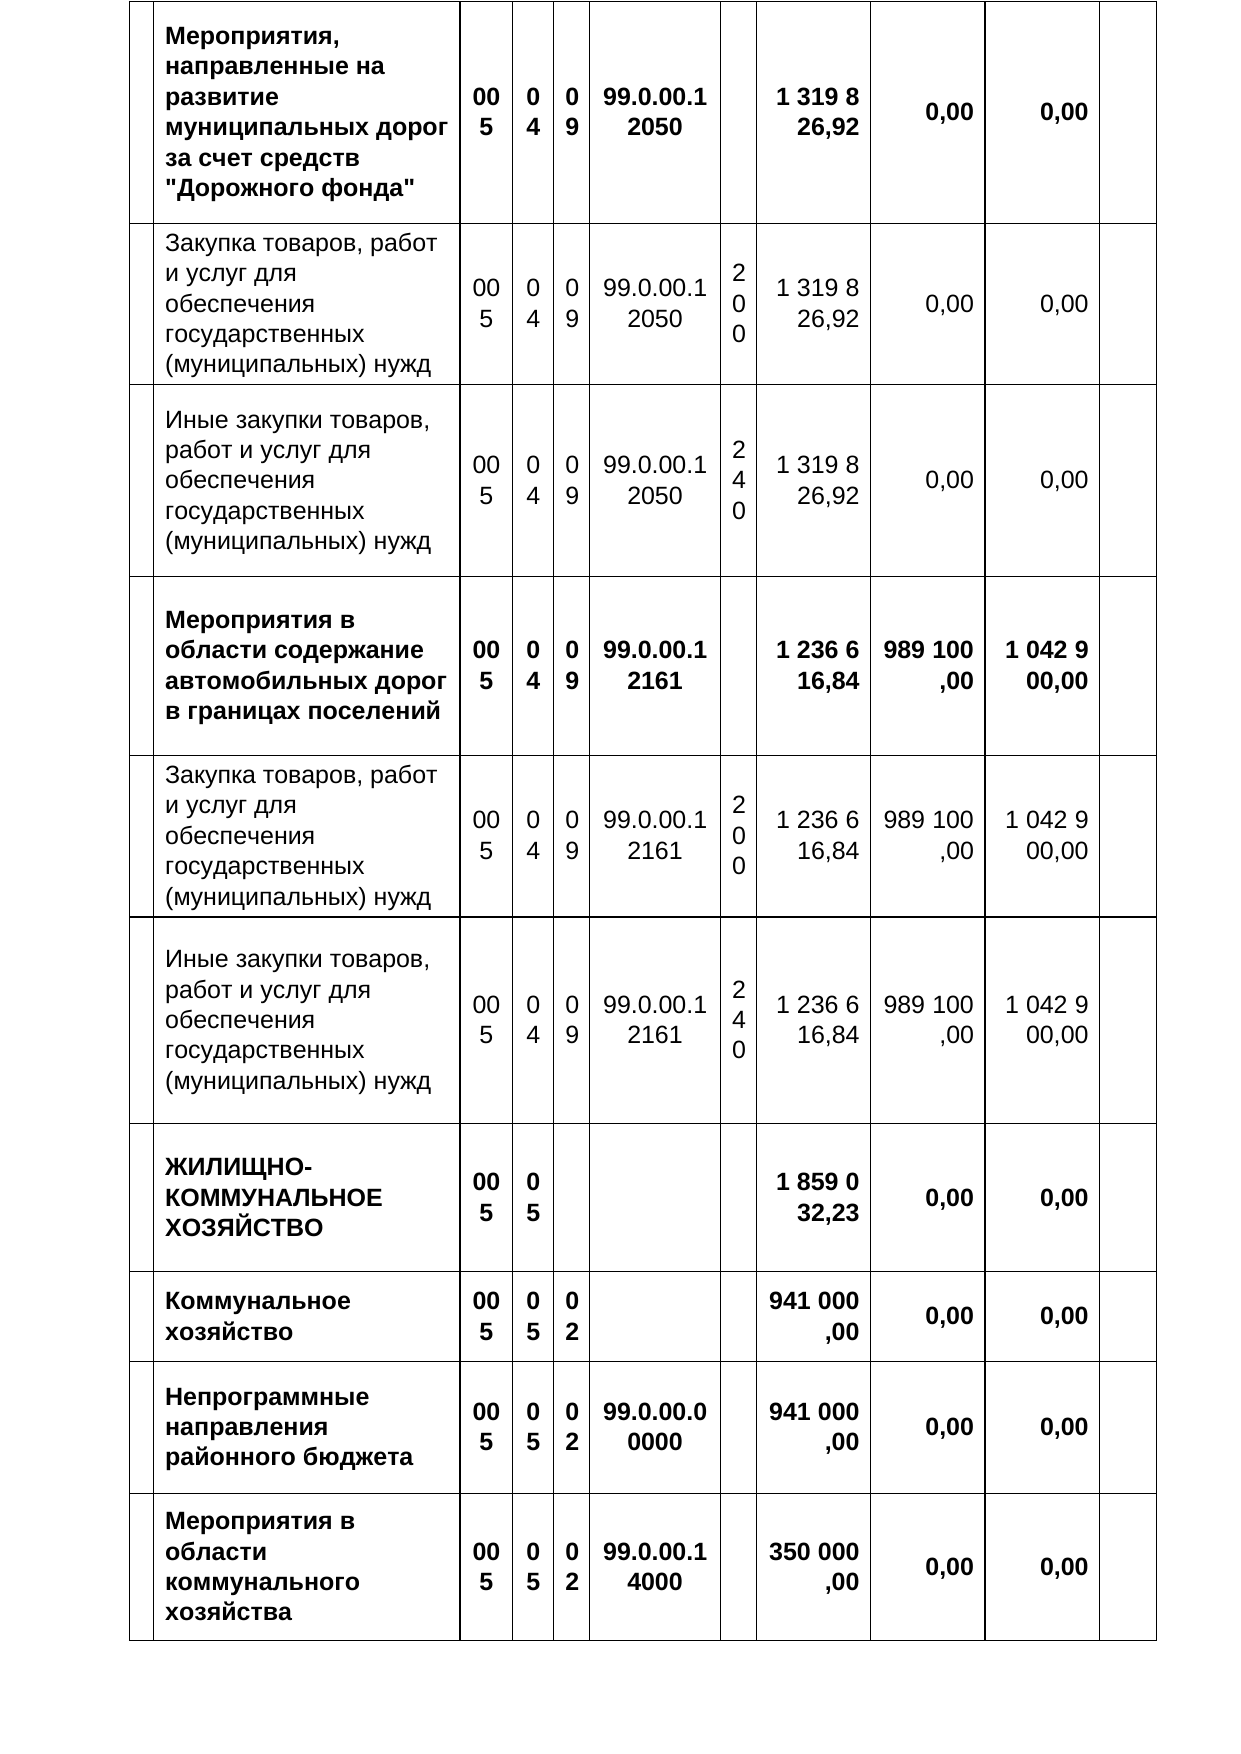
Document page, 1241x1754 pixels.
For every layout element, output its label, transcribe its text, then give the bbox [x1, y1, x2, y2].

table_cell 0,00 [986, 1362, 1099, 1493]
table_cell Иные закупки товаров, работ и услуг для обеспечения государственных (муниципальных) нужд [154, 385, 459, 576]
table_cell [130, 1272, 153, 1361]
table_cell [130, 2, 153, 223]
table_cell 04 [513, 918, 553, 1123]
table_cell [721, 1362, 756, 1493]
table_cell 09 [554, 385, 589, 576]
table_cell 0,00 [986, 2, 1099, 223]
table_cell 005 [461, 1124, 512, 1271]
table_cell 04 [513, 756, 553, 916]
table_cell 05 [513, 1362, 553, 1493]
table_cell 005 [461, 918, 512, 1123]
table_cell [721, 2, 756, 223]
table_cell 0,00 [986, 224, 1099, 384]
table_cell 02 [554, 1272, 589, 1361]
table_cell Иные закупки товаров, работ и услуг для обеспечения государственных (муниципальных) нужд [154, 918, 459, 1123]
table_cell Мероприятия, направленные на развитие муниципальных дорог за счет средств "Дорожного фонда" [154, 2, 459, 223]
table_cell 02 [554, 1362, 589, 1493]
table_cell Непрограммные направления районного бюджета [154, 1362, 459, 1493]
table_cell Закупка товаров, работ и услуг для обеспечения государственных (муниципальных) нужд [154, 224, 459, 384]
table_cell 09 [554, 756, 589, 916]
table_cell 941 000,00 [757, 1362, 870, 1493]
table_cell 05 [513, 1272, 553, 1361]
table_cell [1100, 1272, 1156, 1361]
table_cell 05 [513, 1494, 553, 1640]
table_cell [130, 224, 153, 384]
table_cell [721, 1494, 756, 1640]
table_cell [1100, 2, 1156, 223]
table_cell 989 100,00 [871, 577, 984, 754]
table_cell 0,00 [871, 1494, 984, 1640]
table_cell 1 319 826,92 [757, 2, 870, 223]
table_cell 99.0.00.12161 [590, 577, 720, 754]
table_cell 99.0.00.12161 [590, 918, 720, 1123]
table_cell Мероприятия в области коммунального хозяйства [154, 1494, 459, 1640]
table_cell 0,00 [871, 224, 984, 384]
table_cell 1 236 616,84 [757, 918, 870, 1123]
table_cell 09 [554, 224, 589, 384]
table_cell 0,00 [986, 1494, 1099, 1640]
table_cell 0,00 [986, 1272, 1099, 1361]
table_cell [590, 1272, 720, 1361]
table_cell 200 [721, 756, 756, 916]
table_cell 0,00 [871, 1124, 984, 1271]
table_cell 0,00 [871, 1362, 984, 1493]
table_cell 989 100,00 [871, 756, 984, 916]
table_cell 99.0.00.12050 [590, 385, 720, 576]
table_cell 0,00 [986, 385, 1099, 576]
table_cell 200 [721, 224, 756, 384]
table_cell [721, 577, 756, 754]
table_cell [1100, 756, 1156, 916]
table_cell 09 [554, 2, 589, 223]
table_cell 99.0.00.12050 [590, 224, 720, 384]
table_cell 1 319 826,92 [757, 385, 870, 576]
table_cell 350 000,00 [757, 1494, 870, 1640]
table_cell ЖИЛИЩНО-КОММУНАЛЬНОЕ ХОЗЯЙСТВО [154, 1124, 459, 1271]
table_cell 04 [513, 385, 553, 576]
table_cell 0,00 [871, 385, 984, 576]
table_cell 99.0.00.12050 [590, 2, 720, 223]
table_cell [1100, 385, 1156, 576]
table_cell 09 [554, 577, 589, 754]
table_cell [590, 1124, 720, 1271]
table_cell 99.0.00.12161 [590, 756, 720, 916]
table_cell 1 236 616,84 [757, 577, 870, 754]
table_cell [1100, 1124, 1156, 1271]
table_cell 240 [721, 918, 756, 1123]
table_cell [721, 1272, 756, 1361]
table_cell [130, 918, 153, 1123]
table_cell 0,00 [986, 1124, 1099, 1271]
table_cell [130, 1362, 153, 1493]
table_cell [130, 1494, 153, 1640]
table_cell 99.0.00.14000 [590, 1494, 720, 1640]
table_cell [130, 756, 153, 916]
table_cell 1 042 900,00 [986, 918, 1099, 1123]
table_cell [130, 385, 153, 576]
table_cell 005 [461, 756, 512, 916]
table_cell 005 [461, 1494, 512, 1640]
table_cell 04 [513, 224, 553, 384]
table_cell [1100, 1494, 1156, 1640]
table_cell 941 000,00 [757, 1272, 870, 1361]
table_cell [130, 577, 153, 754]
table_cell 1 042 900,00 [986, 577, 1099, 754]
table_cell 005 [461, 385, 512, 576]
table_cell 0,00 [871, 2, 984, 223]
table_cell [130, 1124, 153, 1271]
table_cell 240 [721, 385, 756, 576]
table_cell [1100, 577, 1156, 754]
table_cell 005 [461, 224, 512, 384]
table_cell [1100, 1362, 1156, 1493]
table_cell 1 319 826,92 [757, 224, 870, 384]
table_cell 005 [461, 2, 512, 223]
table_cell 04 [513, 577, 553, 754]
table_cell Мероприятия в области содержание автомобильных дорог в границах поселений [154, 577, 459, 754]
table_cell [1100, 918, 1156, 1123]
table_cell 005 [461, 577, 512, 754]
table_cell 005 [461, 1272, 512, 1361]
table_cell [721, 1124, 756, 1271]
table_cell 0,00 [871, 1272, 984, 1361]
table_cell Коммунальное хозяйство [154, 1272, 459, 1361]
table_cell 04 [513, 2, 553, 223]
table_cell 05 [513, 1124, 553, 1271]
table_cell 02 [554, 1494, 589, 1640]
table_cell 09 [554, 918, 589, 1123]
table_cell 1 859 032,23 [757, 1124, 870, 1271]
table_cell 99.0.00.00000 [590, 1362, 720, 1493]
table_cell 989 100,00 [871, 918, 984, 1123]
table_cell 1 236 616,84 [757, 756, 870, 916]
table_cell Закупка товаров, работ и услуг для обеспечения государственных (муниципальных) нужд [154, 756, 459, 916]
table_cell 1 042 900,00 [986, 756, 1099, 916]
table_cell [554, 1124, 589, 1271]
table_cell [1100, 224, 1156, 384]
table_cell 005 [461, 1362, 512, 1493]
